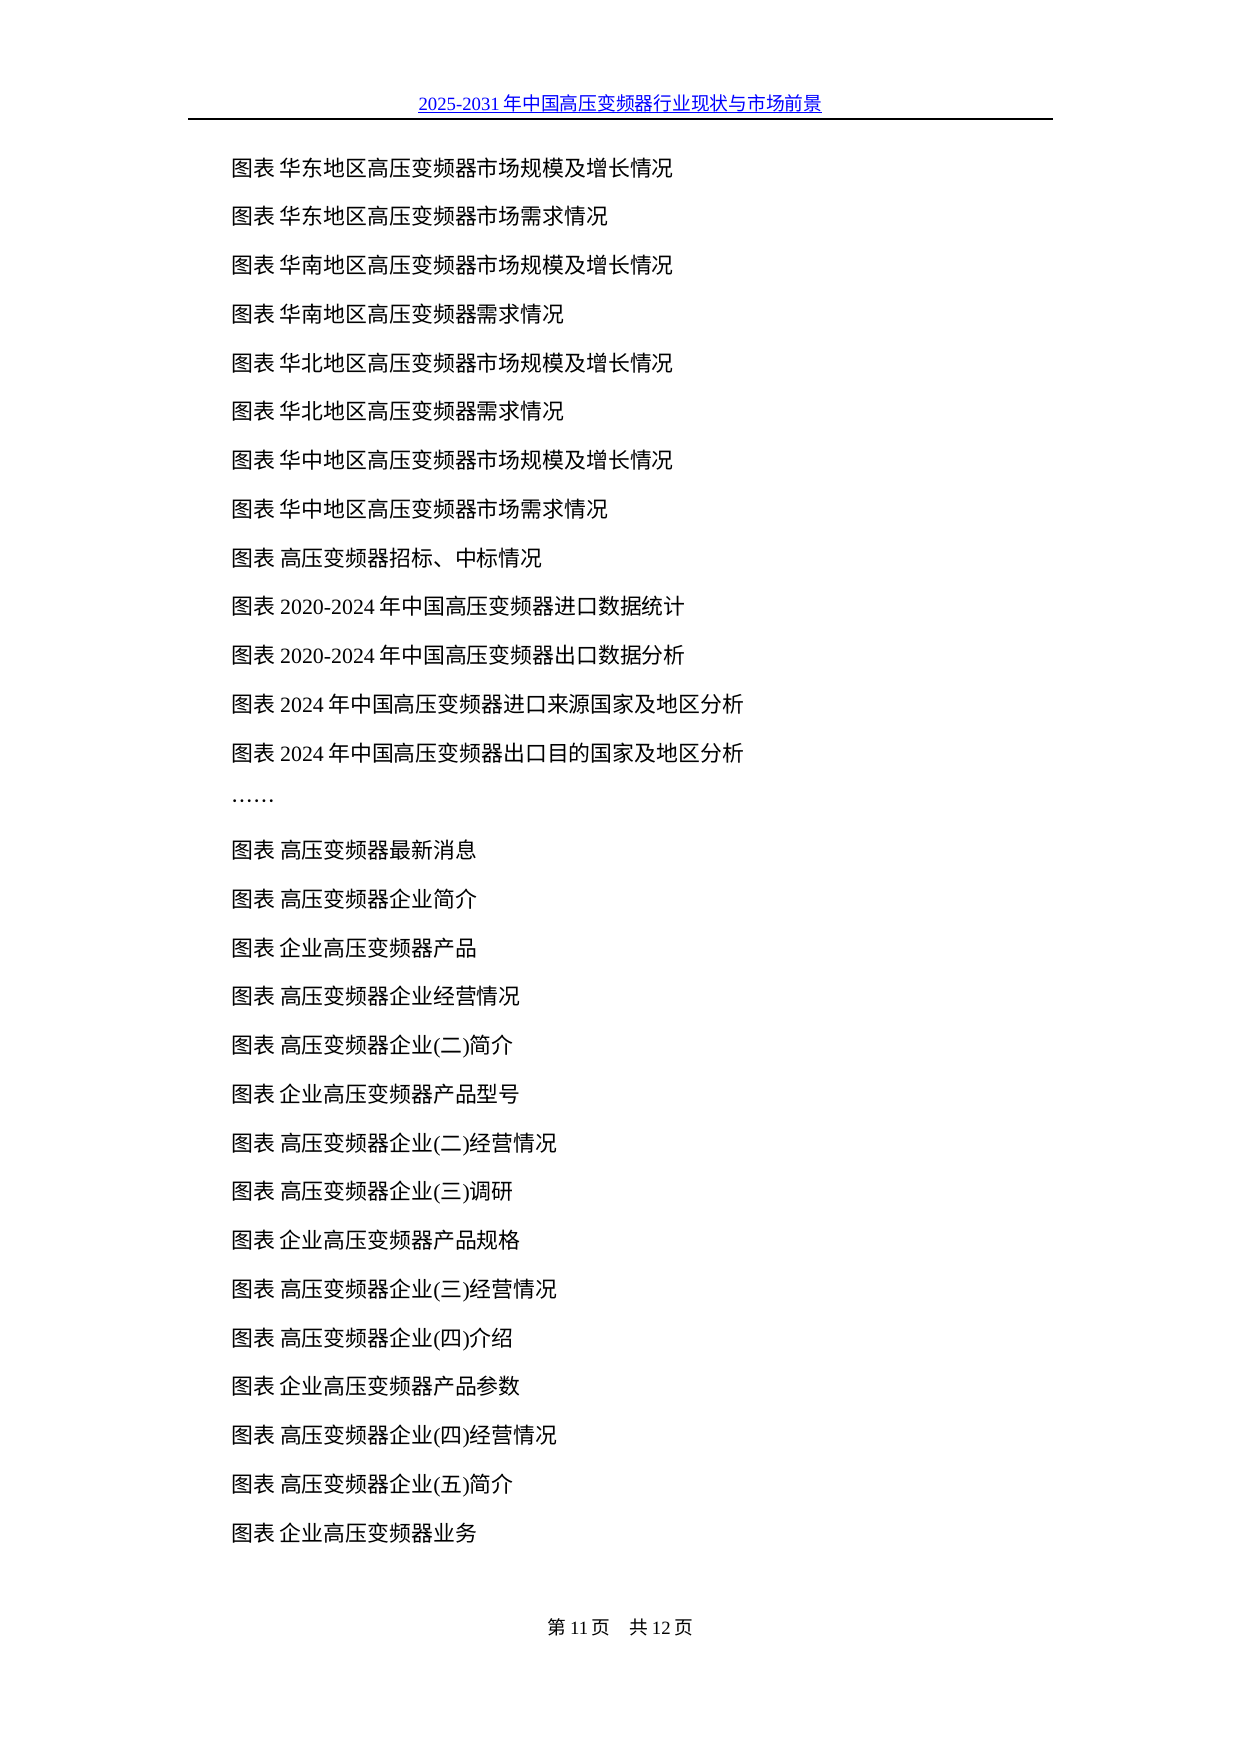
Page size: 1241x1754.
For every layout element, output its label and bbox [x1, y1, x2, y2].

text [187, 150, 1053, 1548]
